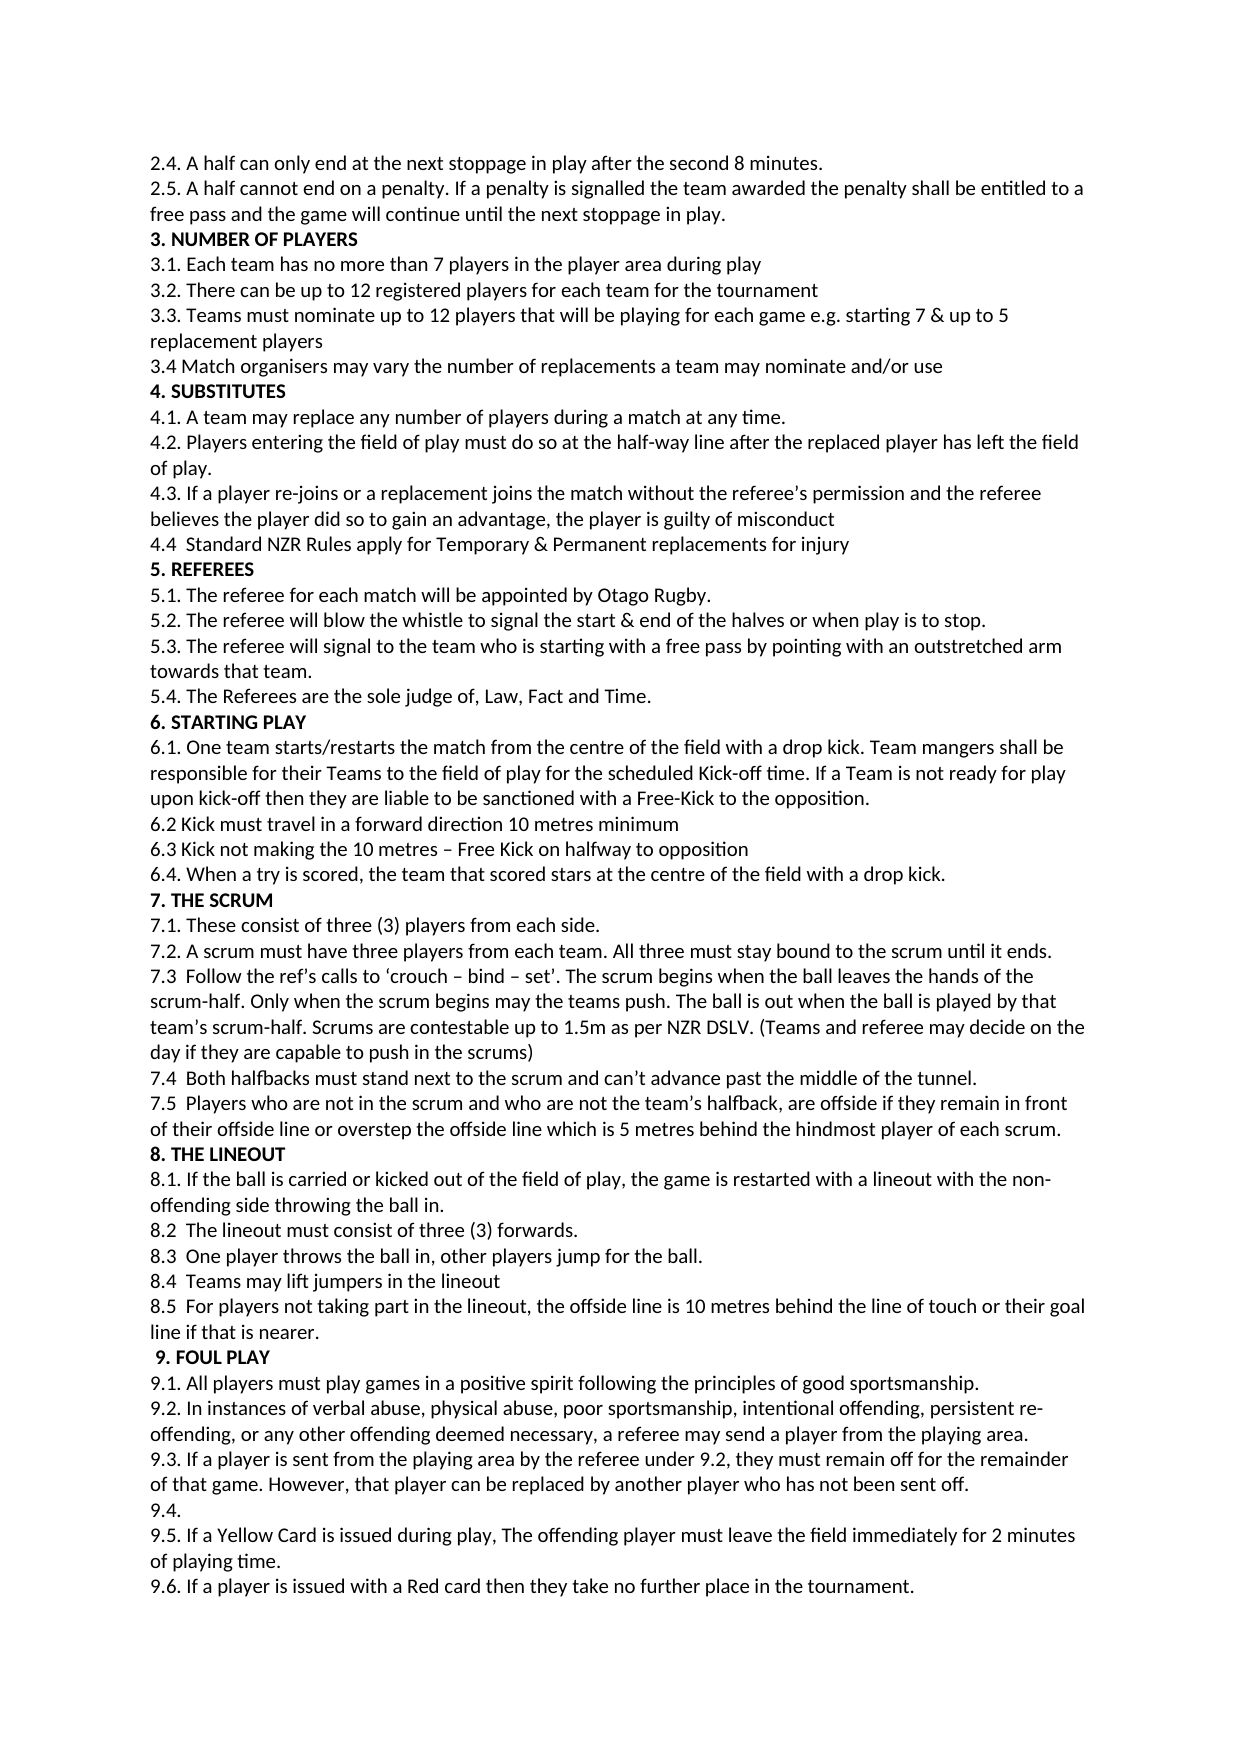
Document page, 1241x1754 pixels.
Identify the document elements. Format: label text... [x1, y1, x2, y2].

text 9. FOUL PLAY 9.1. All players must play games in a positive spirit following the principles of good sportsmanship. 9.2. In instances of verbal abuse, physical abuse, poor sportsmanship, intentional offending, persistent re-offending, or any other offending deemed necessary, a referee may send a player from the playing area. 9.3. If a player is sent from the playing area by the referee under 9.2, they must remain off for the remainder of that game. However, that player can be replaced by another player who has not been sent off. 9.4. [150, 1344, 1090, 1522]
text 5. REFEREES 5.1. The referee for each match will be appointed by Otago Rugby. 5.2. The referee will blow the whistle to signal the start & end of the halves or when play is to stop. 5.3. The referee will signal to the team who is starting with a free pass by pointing with an outstretched arm towards that team. [150, 557, 1090, 684]
text 3. NUMBER OF PLAYERS 3.1. Each team has no more than 7 players in the player area during play 3.2. There can be up to 12 registered players for each team for the tournament 3.3. Teams must nominate up to 12 players that will be playing for each game e.g. starting 7 & up to 5 replacement players [150, 226, 1090, 353]
text 7.4 Both halfbacks must stand next to the scrum and can’t advance past the middle of the tunnel. [150, 1065, 1090, 1090]
text 6.2 Kick must travel in a forward direction 10 metres minimum [150, 811, 1090, 836]
text 8.3 One player throws the ball in, other players jump for the ball. [150, 1243, 1090, 1268]
text 6.3 Kick not making the 10 metres – Free Kick on halfway to opposition 6.4. When a try is scored, the team that scored stars at the centre of the field with a drop kick. [150, 836, 1090, 887]
text 5.4. The Referees are the sole judge of, Law, Fact and Time. [150, 684, 1090, 709]
text 4.4 Standard NZR Rules apply for Temporary & Permanent replacements for injury [150, 531, 1090, 557]
text 8. THE LINEOUT 8.1. If the ball is carried or kicked out of the field of play, the game is restarted with a lineout with the non-offending side throwing the ball in. [150, 1141, 1090, 1217]
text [150, 150, 1090, 226]
text 8.2 The lineout must consist of three (3) forwards. [150, 1217, 1090, 1243]
text 4. SUBSTITUTES 4.1. A team may replace any number of players during a match at any time. 4.2. Players entering the field of play must do so at the half-way line after the replaced player has left the field of play. 4.3. If a player re-joins or a replacement joins the match without the referee’s permission and the referee believes the player did so to gain an advantage, the player is guilty of misconduct [150, 379, 1090, 531]
text 9.5. If a Yellow Card is issued during play, The offending player must leave the field immediately for 2 minutes of playing time. [150, 1522, 1090, 1573]
text 7. THE SCRUM 7.1. These consist of three (3) players from each side. 7.2. A scrum must have three players from each team. All three must stay bound to the scrum until it ends. [150, 887, 1090, 963]
text 7.3 Follow the ref’s calls to ‘crouch – bind – set’. The scrum begins when the ball leaves the hands of the scrum-half. Only when the scrum begins may the teams push. The ball is out when the ball is played by that team’s scrum-half. Scrums are contestable up to 1.5m as per NZR DSLV. (Teams and referee may decide on the day if they are capable to push in the scrums) [150, 963, 1090, 1065]
text 8.4 Teams may lift jumpers in the lineout [150, 1268, 1090, 1294]
text 9.6. If a player is issued with a Red card then they take no further place in the tournament. [150, 1573, 1090, 1599]
text 6. STARTING PLAY 6.1. One team starts/restarts the match from the centre of the field with a drop kick. Team mangers shall be responsible for their Teams to the field of play for the scheduled Kick-off time. If a Team is not ready for play upon kick-off then they are liable to be sanctioned with a Free-Kick to the opposition. [150, 709, 1090, 811]
text 3.4 Match organisers may vary the number of replacements a team may nominate and/or use [150, 353, 1090, 379]
text 8.5 For players not taking part in the lineout, the offside line is 10 metres behind the line of touch or their goal line if that is nearer. [150, 1294, 1090, 1344]
text 7.5 Players who are not in the scrum and who are not the team’s halfback, are offside if they remain in front of their offside line or overstep the offside line which is 5 metres behind the hindmost player of each scrum. [150, 1090, 1090, 1141]
